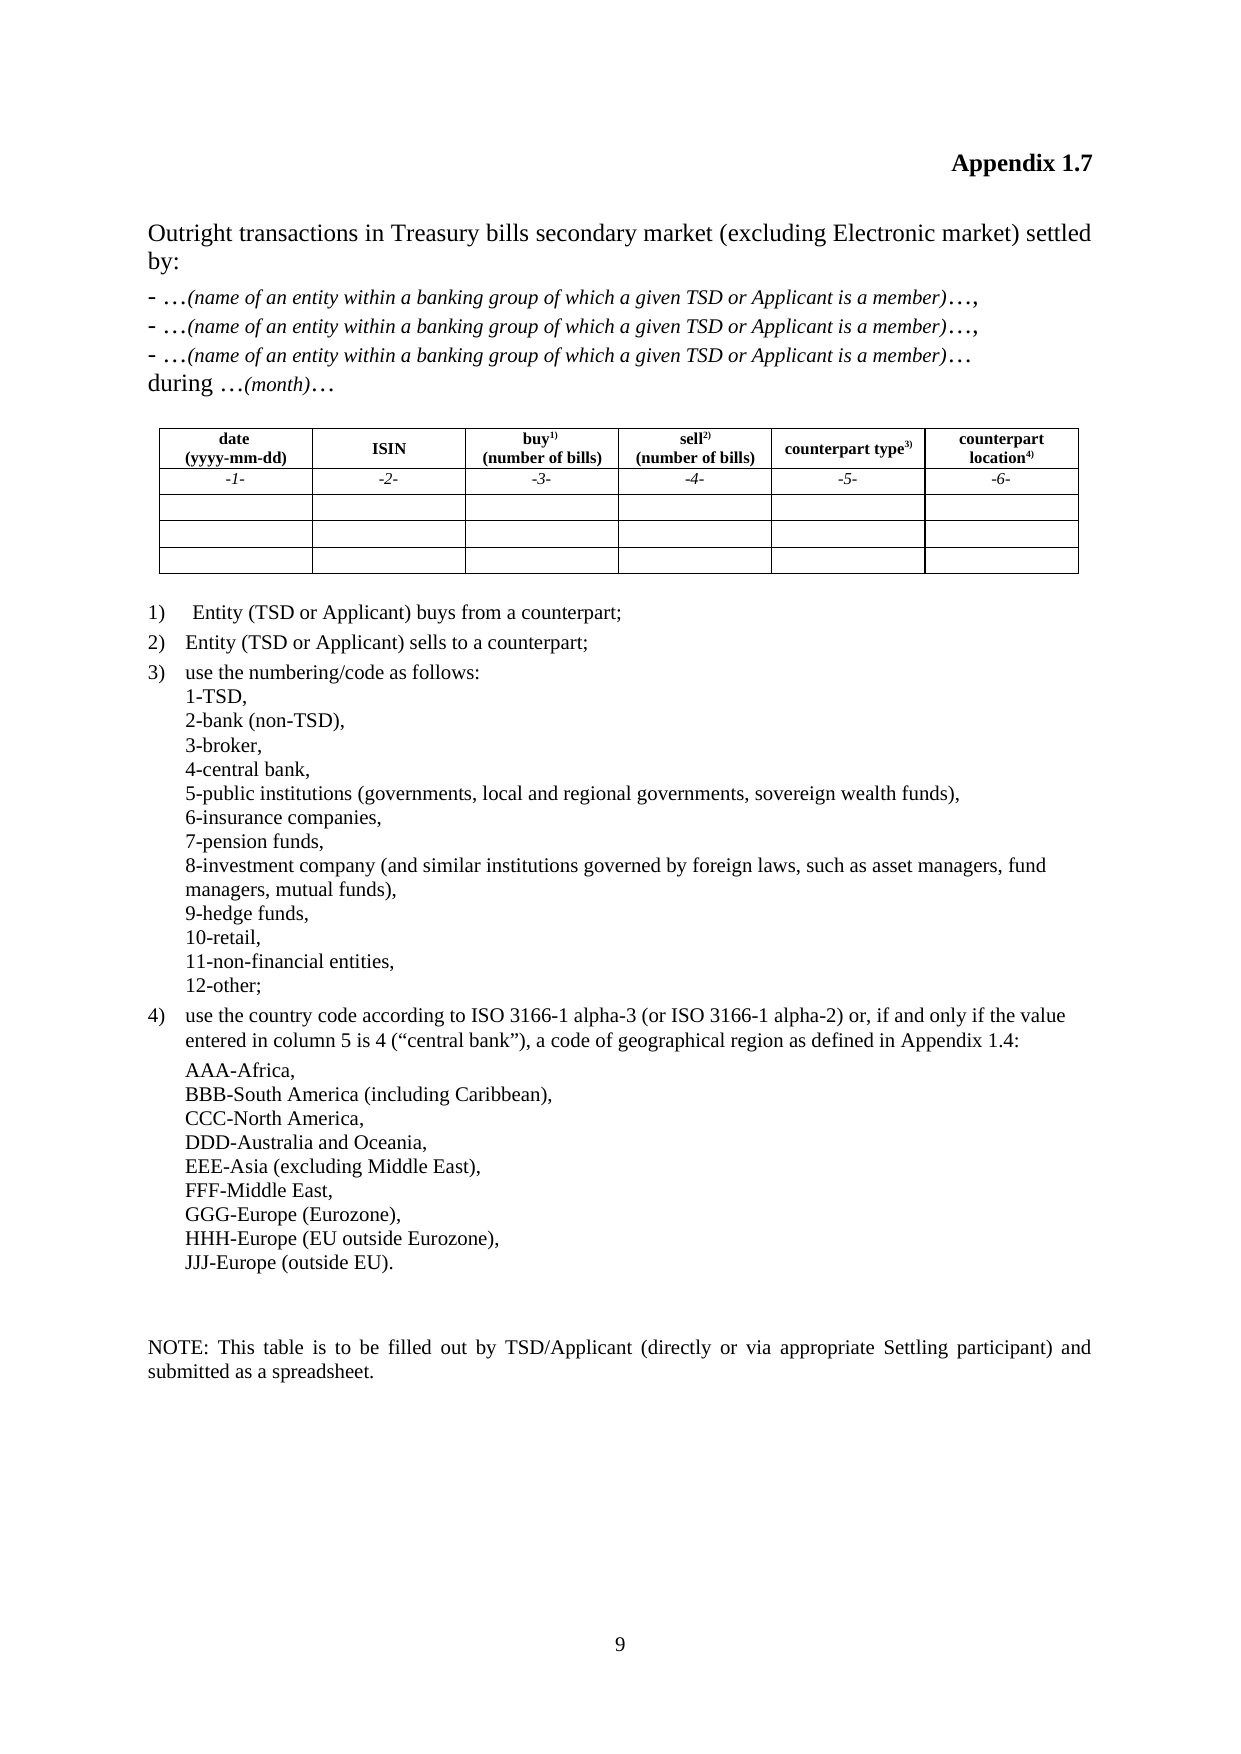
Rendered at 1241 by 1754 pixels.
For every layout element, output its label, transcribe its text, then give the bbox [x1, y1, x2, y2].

text AAA-Africa, [148, 1058, 1093, 1082]
table_cell [619, 521, 771, 547]
table_cell [772, 521, 924, 547]
table_header date (yyyy-mm-dd) [160, 429, 312, 467]
table_cell -2- [313, 469, 465, 494]
table_cell [466, 521, 618, 547]
list use the country code according to ISO 3166-1 alpha-3 (or ISO 3166-1 alpha-2) or, if and only if the value entered in column 5 is 4 (“central bank”), a code of geographical region as defined in Appendix 1.4: [148, 1003, 1093, 1052]
text EEE-Asia (excluding Middle East), [148, 1154, 1093, 1178]
table_header buy1) (number of bills) [466, 429, 618, 467]
table_cell [313, 548, 465, 573]
table_cell -1- [160, 469, 312, 494]
table_cell [466, 548, 618, 573]
text BBB-South America (including Caribbean), [148, 1082, 1093, 1106]
table_cell [926, 521, 1078, 547]
table_cell [313, 495, 465, 520]
table_cell [772, 548, 924, 573]
table_cell -3- [466, 469, 618, 494]
table_cell [160, 495, 312, 520]
text Outright transactions in Treasury bills secondary market (excluding Electronic market) settled by: [148, 218, 1093, 275]
table_cell [926, 495, 1078, 520]
text - …(name of an entity within a banking group of which a given TSD or Applicant is a member)… [148, 339, 1093, 368]
table_header ISIN [313, 429, 465, 467]
table_cell [313, 521, 465, 547]
list Entity (TSD or Applicant) buys from a counterpart; [148, 600, 1093, 624]
table_header sell2) (number of bills) [619, 429, 771, 467]
table_cell [772, 495, 924, 520]
table_header counterpart type3) [772, 429, 924, 467]
list use the numbering/code as follows: 1-TSD, 2-bank (non-TSD), 3-broker, 4-central bank, 5-public institutions (governments, local and regional governments, sovereign wealth funds), 6-insurance companies, 7-pension funds, 8-investment company (and similar institutions governed by foreign laws, such as asset managers, fund managers, mutual funds), 9-hedge funds, 10-retail, 11-non-financial entities, 12-other; [148, 660, 1093, 997]
table_cell [160, 548, 312, 573]
table_cell [619, 548, 771, 573]
text Appendix 1.7 [148, 148, 1093, 176]
list Entity (TSD or Applicant) sells to a counterpart; [148, 630, 1093, 654]
table_cell -5- [772, 469, 924, 494]
text JJJ-Europe (outside EU). [148, 1250, 1093, 1274]
table_cell [160, 521, 312, 547]
text HHH-Europe (EU outside Eurozone), [148, 1226, 1093, 1250]
text DDD-Australia and Oceania, [148, 1130, 1093, 1154]
table_cell -4- [619, 469, 771, 494]
table_cell [619, 495, 771, 520]
text CCC-North America, [148, 1106, 1093, 1130]
table_cell [466, 495, 618, 520]
text GGG-Europe (Eurozone), [148, 1202, 1093, 1226]
text during …(month)… [148, 368, 1093, 396]
text - …(name of an entity within a banking group of which a given TSD or Applicant is a member)…, [148, 281, 1093, 310]
text - …(name of an entity within a banking group of which a given TSD or Applicant is a member)…, [148, 310, 1093, 339]
table_cell -6- [926, 469, 1078, 494]
text FFF-Middle East, [148, 1178, 1093, 1202]
table_header counterpart location4) [926, 429, 1078, 467]
table_cell [926, 548, 1078, 573]
text NOTE: This table is to be filled out by TSD/Applicant (directly or via appropriate Settling participant) and submitted as a spreadsheet. [148, 1335, 1093, 1383]
